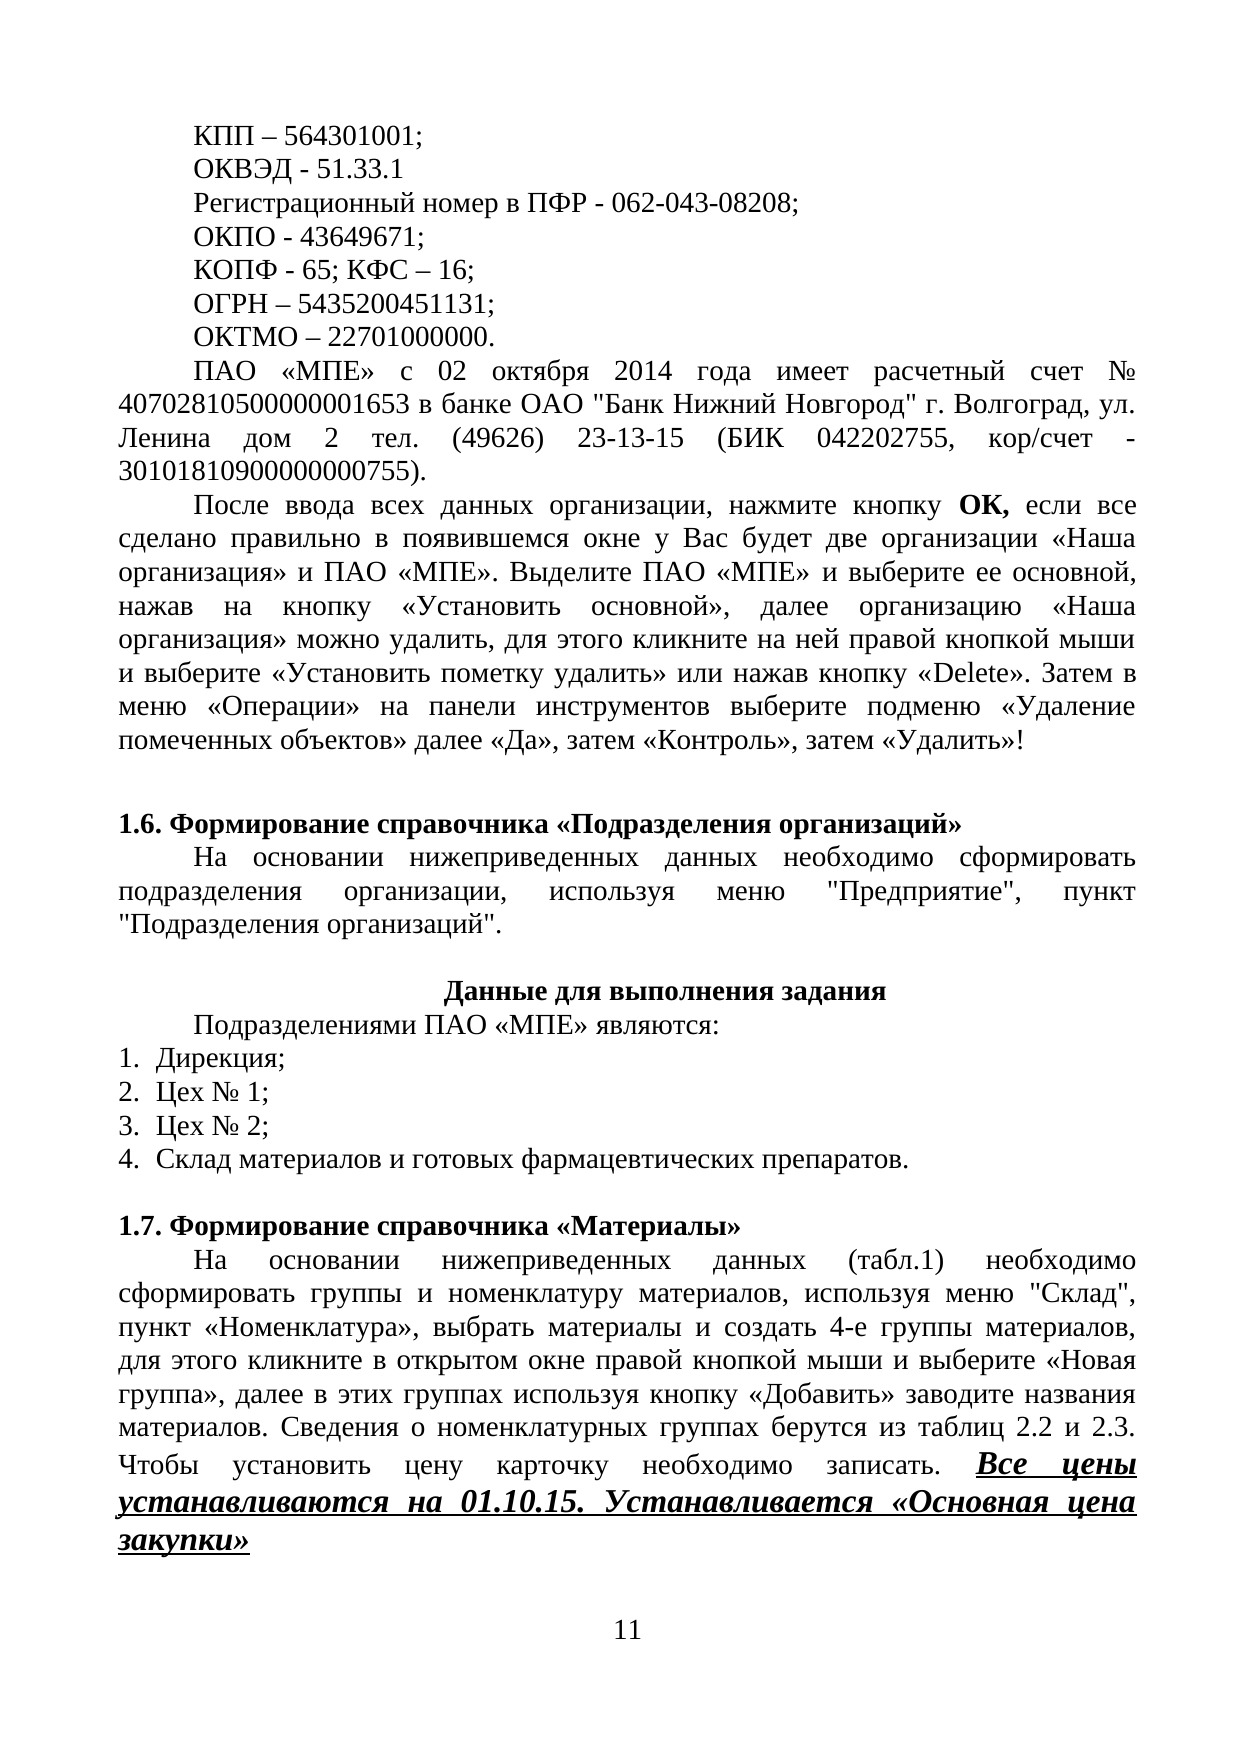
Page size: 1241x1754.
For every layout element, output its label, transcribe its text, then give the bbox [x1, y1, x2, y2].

list Склад материалов и готовых фармацевтических препаратов. [118, 1141, 1137, 1175]
text На основании нижеприведенных данных необходимо сформировать подразделения организации, используя меню "Предприятие", пункт "Подразделения организаций". [118, 839, 1137, 940]
text ПАО «МПЕ» с 02 октября 2014 года имеет расчетный счет № 40702810500000001653 в банке ОАО "Банк Нижний Новгород" г. Волгоград, ул. Ленина дом 2 тел. (49626) 23-13-15 (БИК 042202755, кор/счет - 30101810900000000755). [118, 353, 1137, 487]
text 1.7. Формирование справочника «Материалы» [118, 1208, 1137, 1242]
list Цех № 2; [118, 1108, 1137, 1141]
text ОКТМО – 22701000000. [118, 319, 1137, 353]
text 1.6. Формирование справочника «Подразделения организаций» [118, 806, 1137, 839]
text На основании нижеприведенных данных (табл.1) необходимо сформировать группы и номенклатуру материалов, используя меню "Склад", пункт «Номенклатура», выбрать материалы и создать 4-е группы материалов, для этого кликните в открытом окне правой кнопкой мыши и выберите «Новая группа», далее в этих группах используя кнопку «Добавить» заводите названия материалов. Сведения о номенклатурных группах берутся из таблиц 2.2 и 2.3. Чтобы установить цену карточку необходимо записать. Все цены устанавливаются на 01.10.15. Устанавливается «Основная цена закупки» [118, 1516, 1137, 1558]
text Регистрационный номер в ПФР - 062-043-08208; [118, 185, 1137, 219]
text ОГРН – 5435200451131; [118, 286, 1137, 319]
text Данные для выполнения задания [118, 973, 1137, 1007]
text КОПФ - 65; КФС – 16; [118, 252, 1137, 286]
text КПП – 564301001; [118, 118, 1137, 152]
text Подразделениями ПАО «МПЕ» являются: [118, 1007, 1137, 1041]
text ОКВЭД - 51.33.1 [118, 152, 1137, 185]
list Дирекция; [118, 1041, 1137, 1074]
text На основании нижеприведенных данных (табл.1) необходимо сформировать группы и номенклатуру материалов, используя меню "Склад", пункт «Номенклатура», выбрать материалы и создать 4-е группы материалов, для этого кликните в открытом окне правой кнопкой мыши и выберите «Новая группа», далее в этих группах используя кнопку «Добавить» заводите названия материалов. Сведения о номенклатурных группах берутся из таблиц 2.2 и 2.3. Чтобы установить цену карточку необходимо записать. Все цены устанавливаются на 01.10.15. Устанавливается «Основная цена закупки» [118, 1242, 1137, 1514]
text После ввода всех данных организации, нажмите кнопку ОК, если все сделано правильно в появившемся окне у Вас будет две организации «Наша организация» и ПАО «МПЕ». Выделите ПАО «МПЕ» и выберите ее основной, нажав на кнопку «Установить основной», далее организацию «Наша организация» можно удалить, для этого кликните на ней правой кнопкой мыши и выберите «Установить пометку удалить» или нажав кнопку «Delete». Затем в меню «Операции» на панели инструментов выберите подменю «Удаление помеченных объектов» далее «Да», затем «Контроль», затем «Удалить»! [118, 487, 1137, 755]
list Цех № 1; [118, 1074, 1137, 1108]
text ОКПО - 43649671; [118, 219, 1137, 252]
